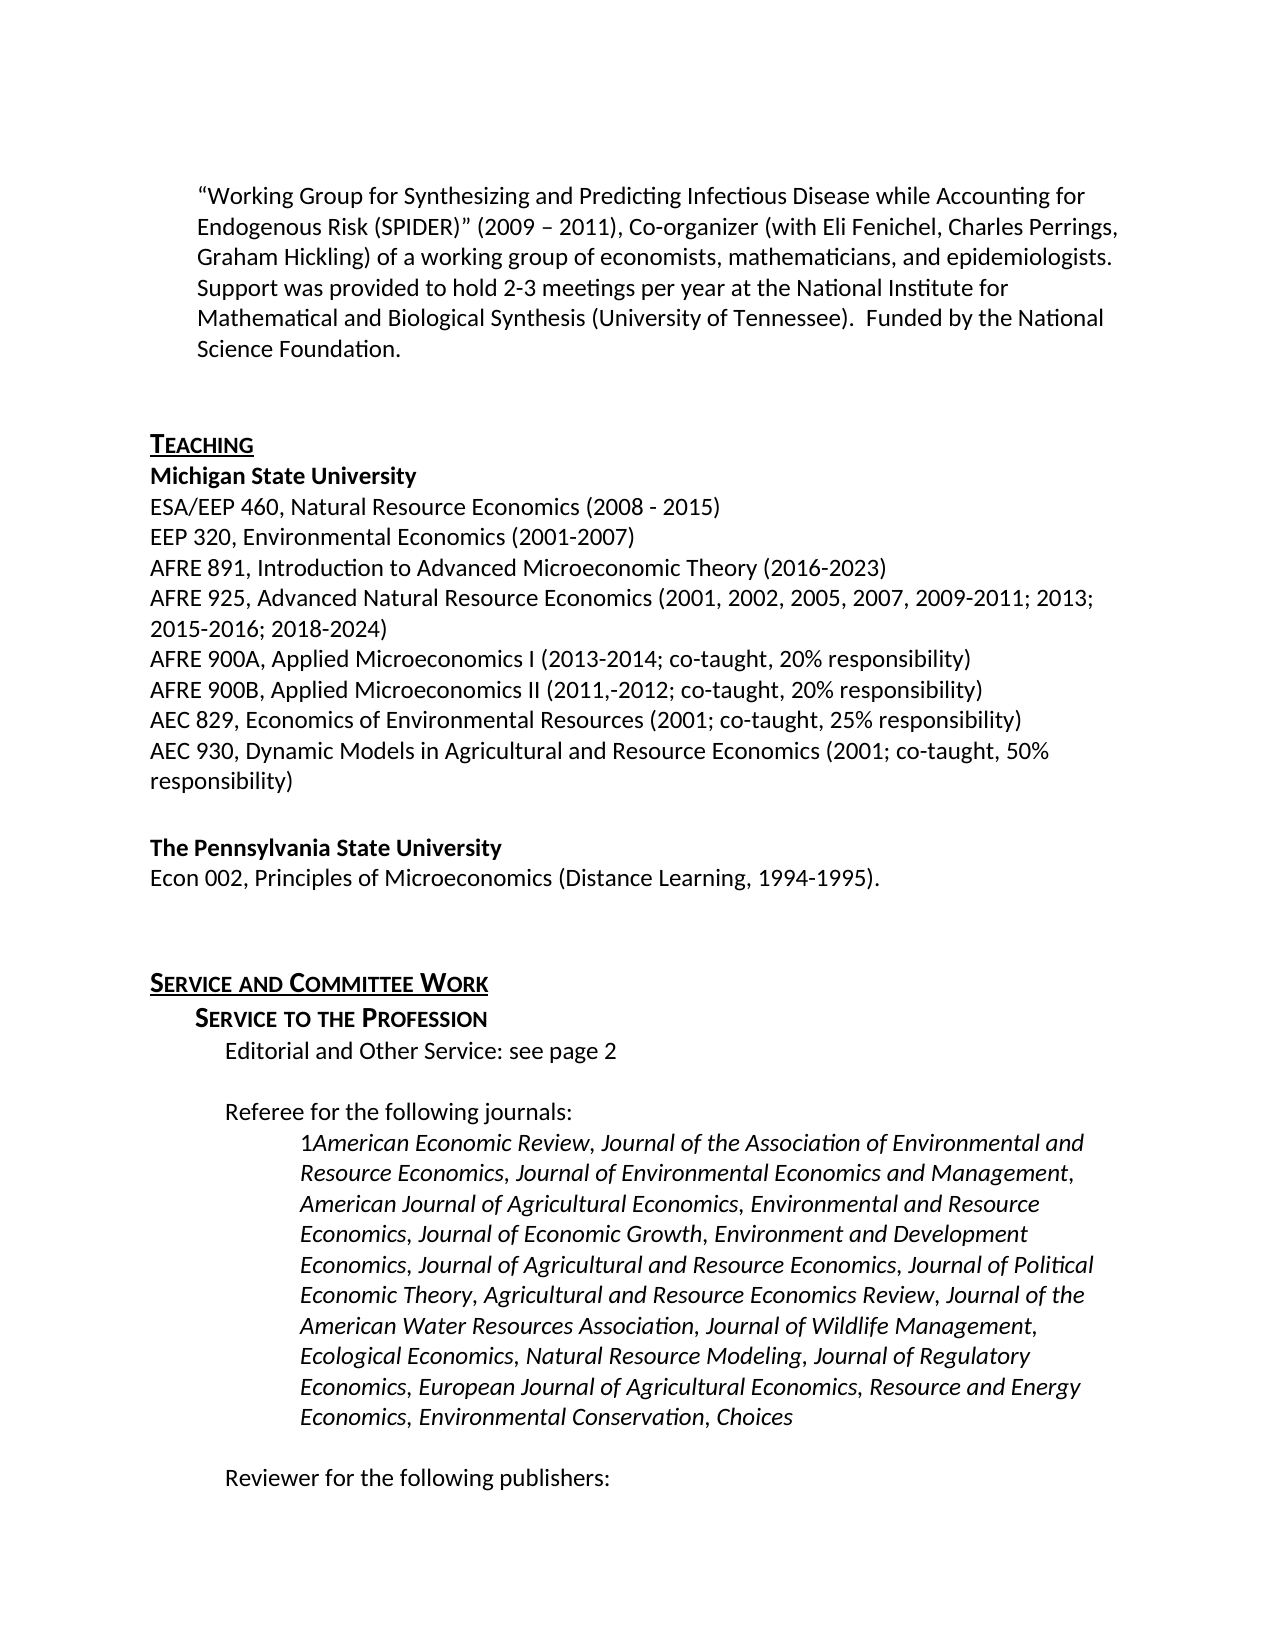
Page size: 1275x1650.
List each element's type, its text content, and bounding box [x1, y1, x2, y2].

text ESA/EEP 460, Natural Resource Economics (2008 - 2015) [150, 491, 1125, 521]
text The [150, 832, 1125, 862]
text Reviewer for the following publishers: [150, 1462, 1125, 1493]
text AEC 829, Economics of Environmental Resources (2001; co-taught, 25% responsibility) [150, 704, 1125, 735]
text EEP 320, Environmental Economics (2001-2007) [150, 521, 1125, 552]
text Teaching [150, 425, 1125, 460]
text AFRE 900B, Applied Microeconomics II (2011,-2012; co-taught, 20% responsibility) [150, 674, 1125, 704]
text “Working Group for Synthesizing and Predicting Infectious Disease while Accounting for Endogenous Risk (SPIDER)” (2009 – 2011), Co-organizer (with Eli Fenichel, Charles Perrings, Graham Hickling) of a working group of economists, mathematicians, and epidemiologists. Support was provided to hold 2-3 meetings per year at the National Institute for Mathematical and Biological Synthesis (University of Tennessee). Funded by the National Science Foundation. [197, 181, 1125, 364]
text AFRE 925, Advanced Natural Resource Economics (2001, 2002, 2005, 2007, 2009-2011; 2013; 2015-2016; 2018-2024) [150, 582, 1125, 643]
text AFRE 900A, Applied Microeconomics I (2013-2014; co-taught, 20% responsibility) [150, 643, 1125, 674]
text Service and Committee Work [150, 964, 1125, 999]
text Editorial and Other Service: see page 2 [150, 1035, 1125, 1066]
text AEC 930, Dynamic Models in Agricultural and Resource Economics (2001; co-taught, 50% responsibility) [150, 735, 1125, 796]
text Econ 002, Principles of Microeconomics (Distance Learning, 1994-1995). [150, 862, 1125, 893]
text Referee for the following journals: [150, 1096, 1125, 1127]
text Service to the Profession [150, 999, 1125, 1035]
text AFRE 891, Introduction to Advanced Microeconomic Theory (2016-2023) [150, 552, 1125, 582]
text American Economic Review, Journal of the Association of Environmental and Resource Economics, Journal of Environmental Economics and Management, American Journal of Agricultural Economics, Environmental and Resource Economics, Journal of Economic Growth, Environment and Development Economics, Journal of Agricultural and Resource Economics, Journal of Political Economic Theory, Agricultural and Resource Economics Review, Journal of the American Water Resources Association, Journal of Wildlife Management, Ecological Economics, Natural Resource Modeling, Journal of Regulatory Economics, European Journal of Agricultural Economics, Resource and Energy Economics, Environmental Conservation, Choices [225, 1127, 1125, 1432]
